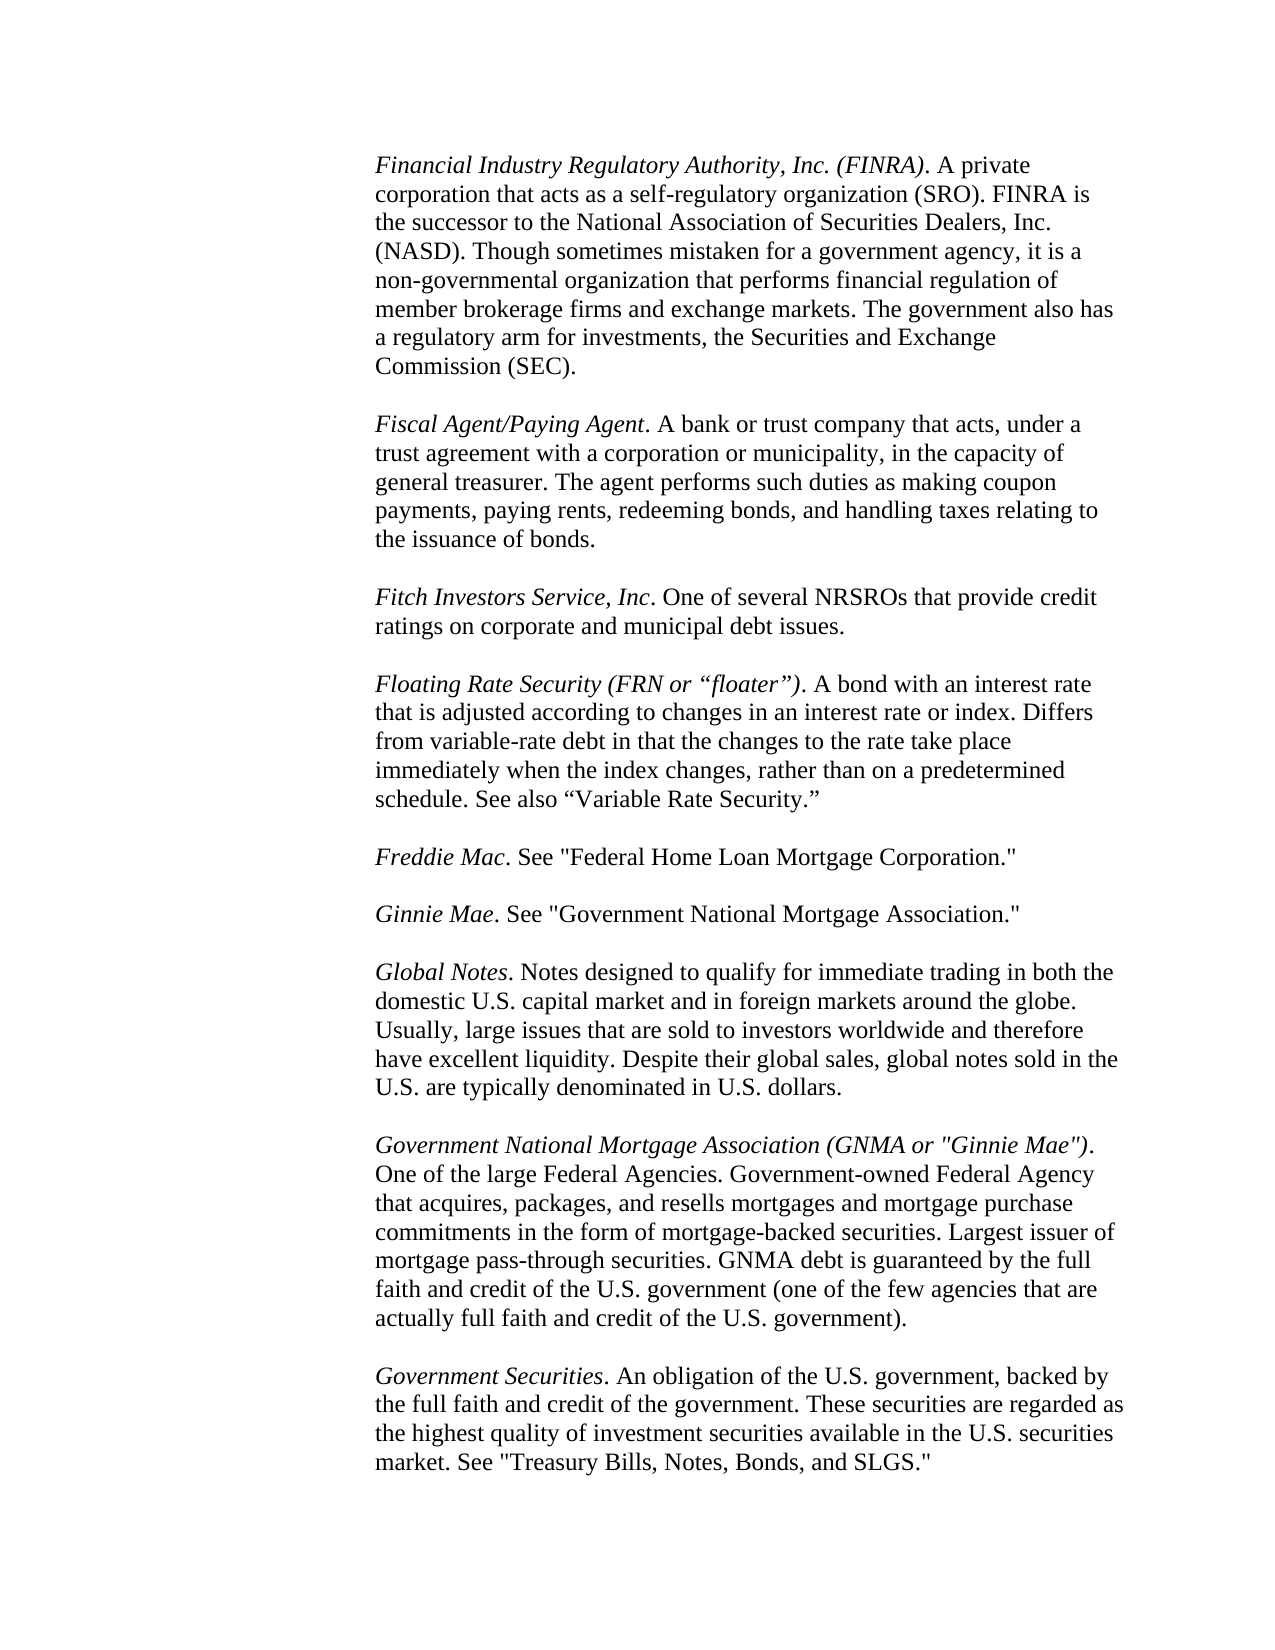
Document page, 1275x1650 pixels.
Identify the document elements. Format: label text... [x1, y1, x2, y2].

text Government National Mortgage Association (GNMA or "Ginnie Mae"). One of the large Federal Agencies. Government-owned Federal Agency that acquires, packages, and resells mortgages and mortgage purchase commitments in the form of mortgage-backed securities. Largest issuer of mortgage pass-through securities. GNMA debt is guaranteed by the full faith and credit of the U.S. government (one of the few agencies that are actually full faith and credit of the U.S. government). [375, 1130, 1125, 1332]
text Fitch Investors Service, Inc. One of several NRSROs that provide credit ratings on corporate and municipal debt issues. [375, 582, 1125, 639]
text Government Securities. An obligation of the U.S. government, backed by the full faith and credit of the government. These securities are regarded as the highest quality of investment securities available in the U.S. securities market. See "Treasury Bills, Notes, Bonds, and SLGS." [375, 1361, 1125, 1476]
text Floating Rate Security (FRN or “floater”). A bond with an interest rate that is adjusted according to changes in an interest rate or index. Differs from variable-rate debt in that the changes to the rate take place immediately when the index changes, rather than on a predetermined schedule. See also “Variable Rate Security.” [375, 669, 1125, 812]
text Financial Industry Regulatory Authority, Inc. (FINRA). A private corporation that acts as a self-regulatory organization (SRO). FINRA is the successor to the National Association of Securities Dealers, Inc. (NASD). Though sometimes mistaken for a government agency, it is a non-governmental organization that performs financial regulation of member brokerage firms and exchange markets. The government also has a regulatory arm for investments, the Securities and Exchange Commission (SEC). [375, 150, 1125, 380]
text Global Notes. Notes designed to qualify for immediate trading in both the domestic U.S. capital market and in foreign markets around the globe. Usually, large issues that are sold to investors worldwide and therefore have excellent liquidity. Despite their global sales, global notes sold in the U.S. are typically denominated in U.S. dollars. [375, 957, 1125, 1101]
text Ginnie Mae. See "Government National Mortgage Association." [375, 899, 1125, 928]
text Freddie Mac. See "Federal Home Loan Mortgage Corporation." [375, 842, 1125, 870]
text Fiscal Agent/Paying Agent. A bank or trust company that acts, under a trust agreement with a corporation or municipality, in the capacity of general treasurer. The agent performs such duties as making coupon payments, paying rents, redeeming bonds, and handling taxes relating to the issuance of bonds. [375, 409, 1125, 553]
